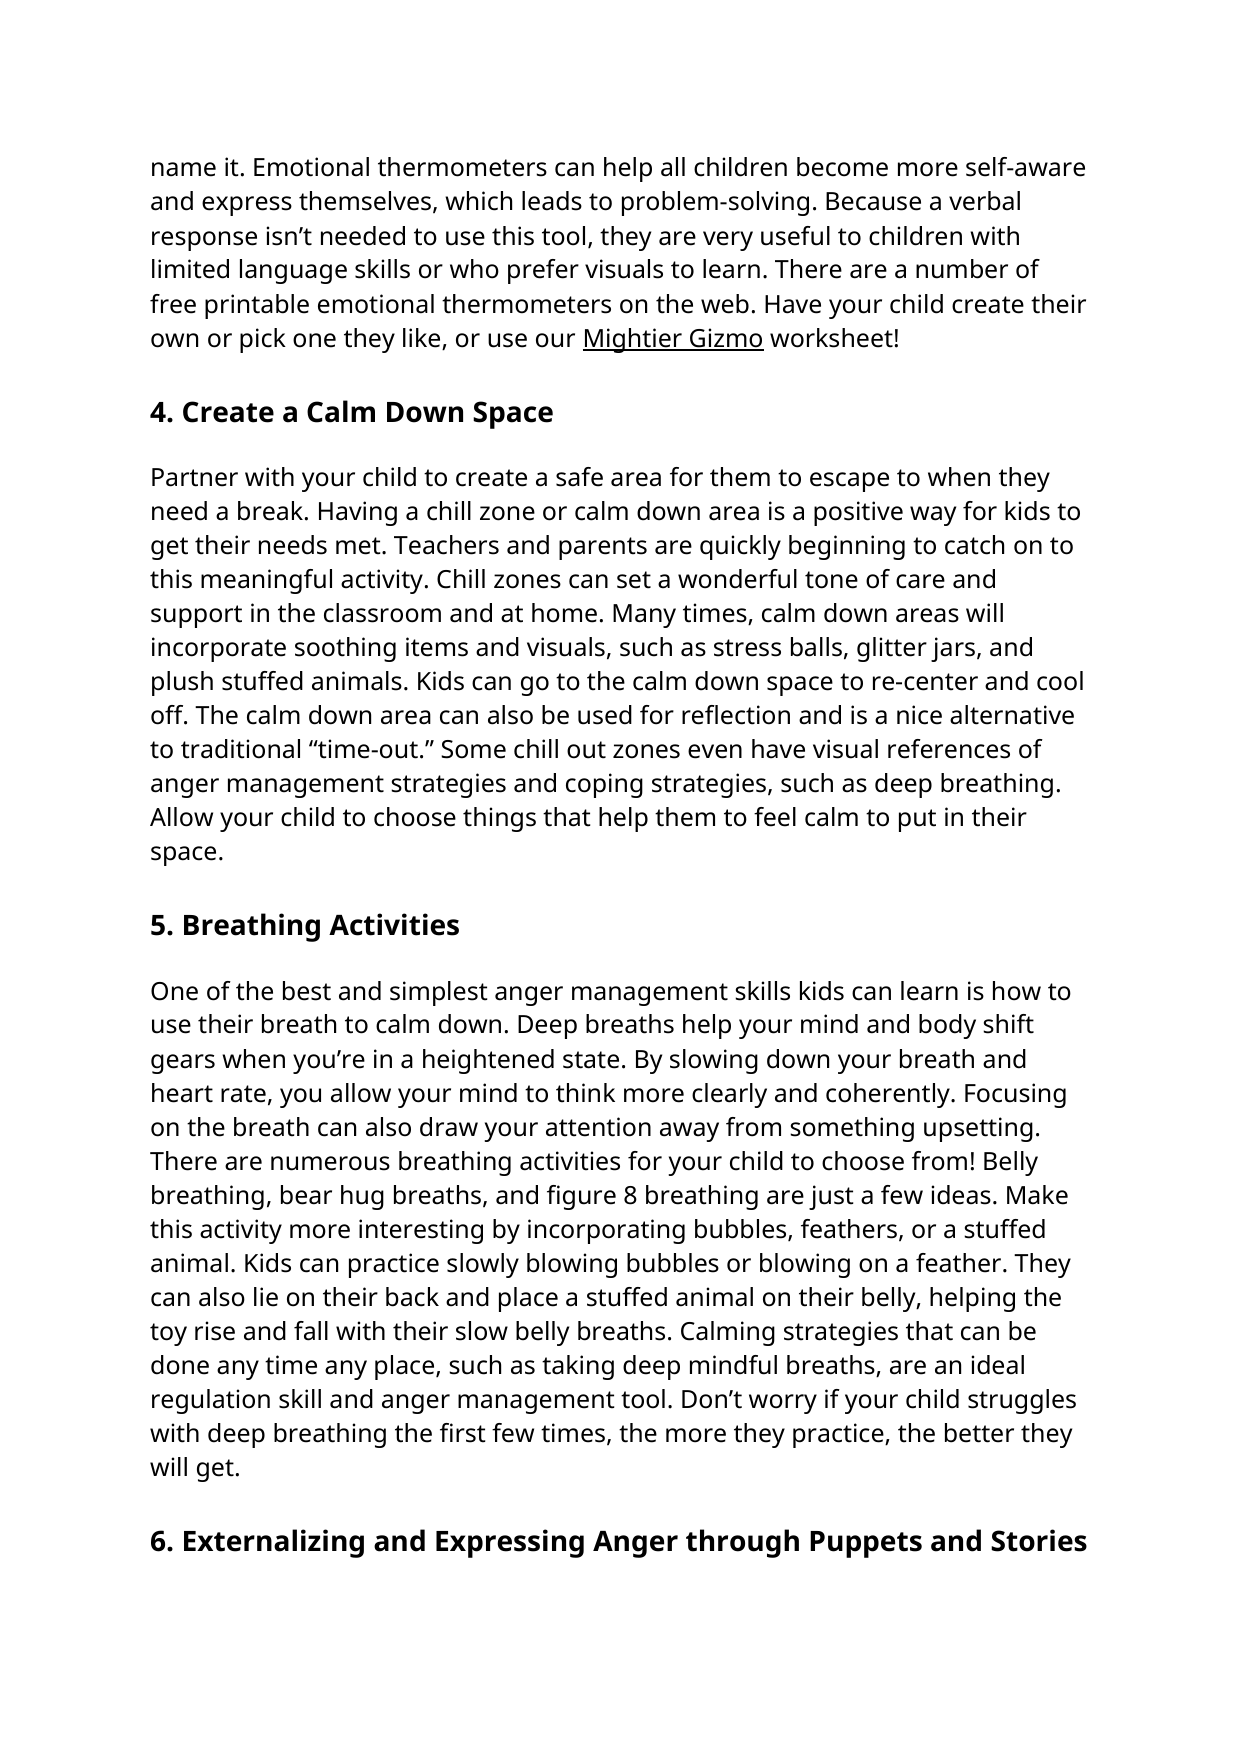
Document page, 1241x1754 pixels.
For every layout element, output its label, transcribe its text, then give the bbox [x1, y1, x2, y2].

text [150, 150, 1090, 354]
text One of the best and simplest anger management skills kids can learn is how to use their breath to calm down. Deep breaths help your mind and body shift gears when you’re in a heightened state. By slowing down your breath and heart rate, you allow your mind to think more clearly and coherently. Focusing on the breath can also draw your attention away from something upsetting. There are numerous breathing activities for your child to choose from! Belly breathing, bear hug breaths, and figure 8 breathing are just a few ideas. Make this activity more interesting by incorporating bubbles, feathers, or a stuffed animal. Kids can practice slowly blowing bubbles or blowing on a feather. They can also lie on their back and place a stuffed animal on their belly, helping the toy rise and fall with their slow belly breaths. Calming strategies that can be done any time any place, such as taking deep mindful breaths, are an ideal regulation skill and anger management tool. Don’t worry if your child struggles with deep breathing the first few times, the more they practice, the better they will get. [150, 973, 1090, 1484]
text 6. Externalizing and Expressing Anger through Puppets and Stories [150, 1522, 1090, 1560]
text Partner with your child to create a safe area for them to escape to when they need a break. Having a chill zone or calm down area is a positive way for kids to get their needs met. Teachers and parents are quickly beginning to catch on to this meaningful activity. Chill zones can set a wonderful tone of care and support in the classroom and at home. Many times, calm down areas will incorporate soothing items and visuals, such as stress balls, glitter jars, and plush stuffed animals. Kids can go to the calm down space to re-center and cool off. The calm down area can also be used for reflection and is a nice alternative to traditional “time-out.” Some chill out zones even have visual references of anger management strategies and coping strategies, such as deep breathing. Allow your child to choose things that help them to feel calm to put in their space. [150, 459, 1090, 868]
text 5. Breathing Activities [150, 906, 1090, 944]
text 4. Create a Calm Down Space [150, 392, 1090, 430]
